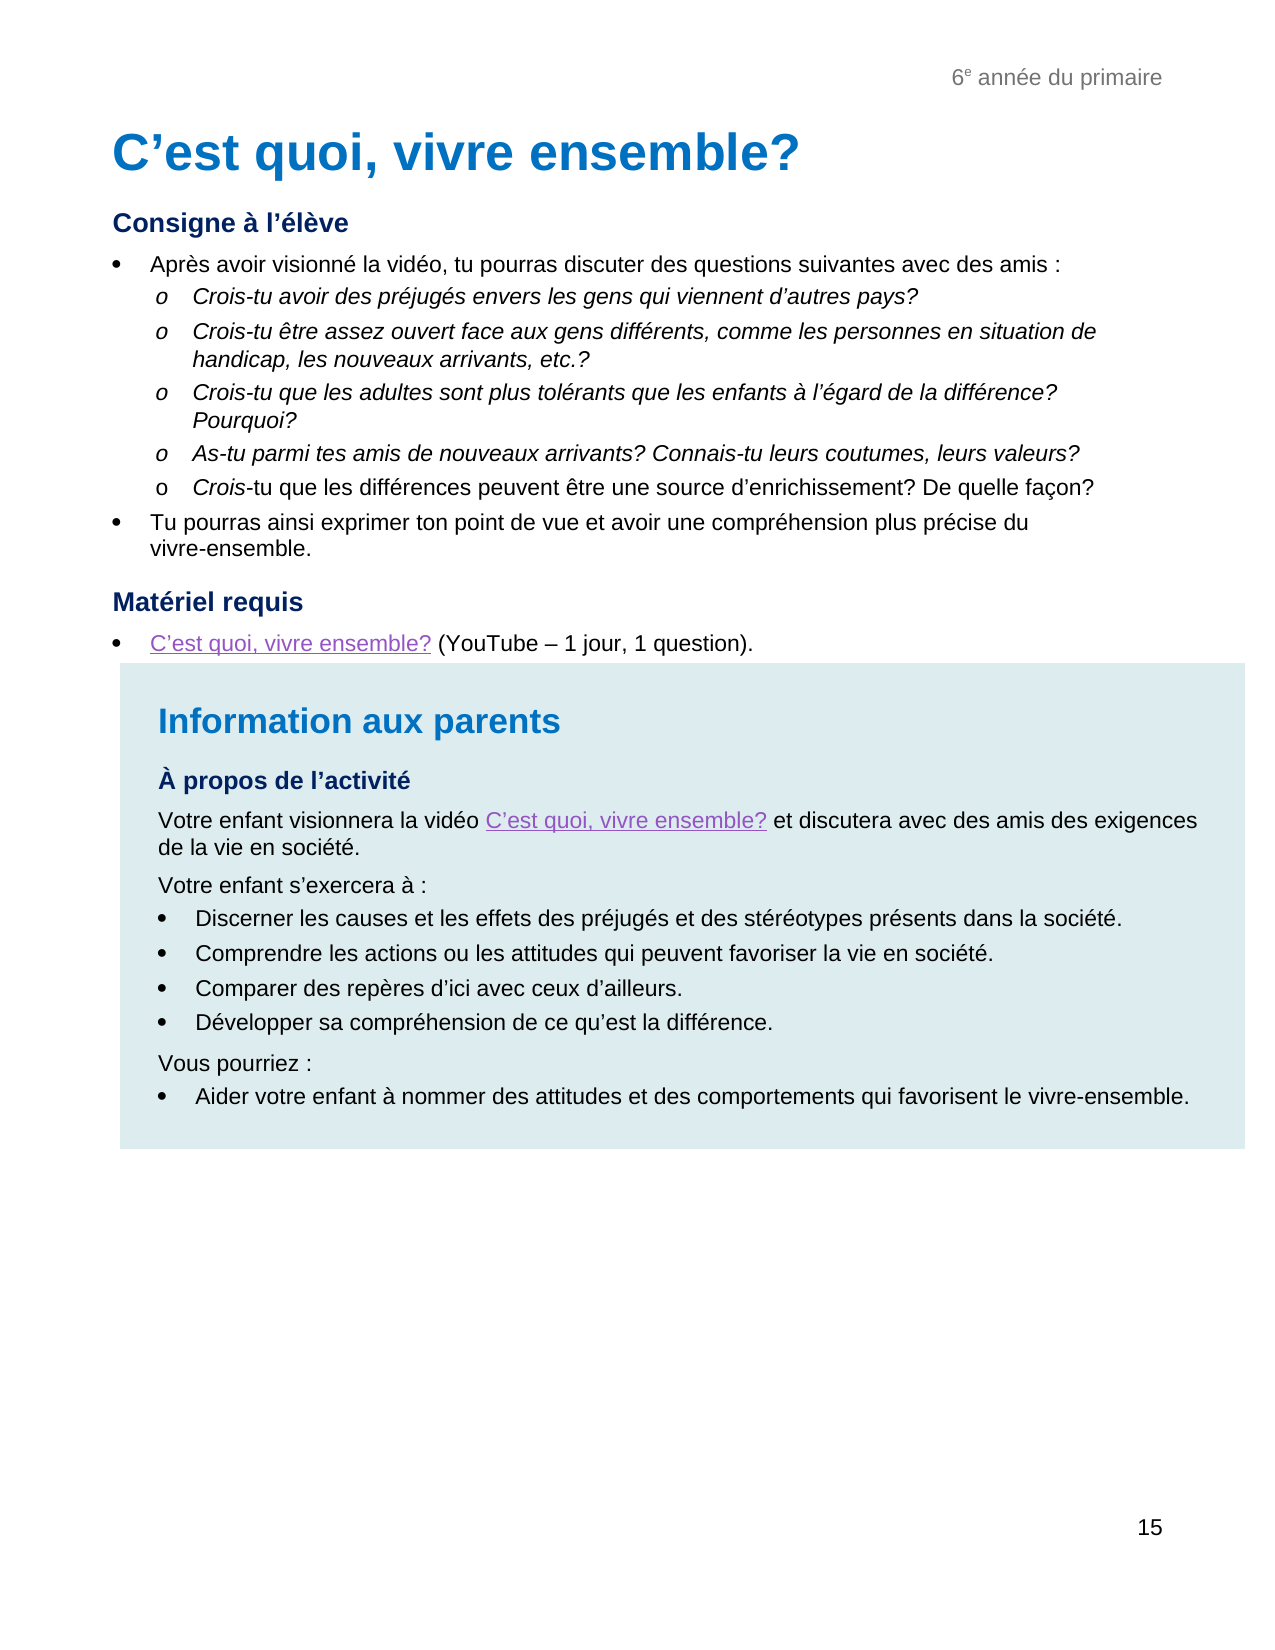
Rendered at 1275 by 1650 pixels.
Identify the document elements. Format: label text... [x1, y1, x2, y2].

text Matériel requis [112, 586, 1083, 618]
table_header Information aux parents À propos de l’activité Votre enfant visionnera la vidéo C’est quoi, vivre ensemble? et discutera avec des amis des exigences de la vie en société. Votre enfant s’exercera à : Discerner les causes et les effets des préjugés et des stéréotypes présents dans la société. Comprendre les actions ou les attitudes qui peuvent favoriser la vie en société. Comparer des repères d’ici avec ceux d’ailleurs. Développer sa compréhension de ce qu’est la différence. Vous pourriez : Aider votre enfant à nommer des attitudes et des comportements qui favorisent le vivre-ensemble. [120, 663, 1245, 1149]
text C’est quoi, vivre ensemble? (YouTube – 1 jour, 1 question). [112, 630, 1162, 657]
text Après avoir visionné la vidéo, tu pourras discuter des questions suivantes avec des amis : [112, 251, 1162, 277]
text C’est quoi, vivre ensemble? [112, 122, 1162, 182]
text Crois-tu être assez ouvert face aux gens différents, comme les personnes en situation de handicap, les nouveaux arrivants, etc.? [155, 318, 1162, 372]
text Consigne à l’élève [112, 207, 1162, 238]
text Crois-tu avoir des préjugés envers les gens qui viennent d’autres pays? [155, 283, 1162, 311]
text Tu pourras ainsi exprimer ton point de vue et avoir une compréhension plus précise du vivre-ensemble. [112, 509, 1162, 561]
text As-tu parmi tes amis de nouveaux arrivants? Connais-tu leurs coutumes, leurs valeurs? [155, 439, 1162, 468]
text Crois-tu que les différences peuvent être une source d’enrichissement? De quelle façon? [155, 474, 1162, 502]
text Crois-tu que les adultes sont plus tolérants que les enfants à l’égard de la différence? Pourquoi? [155, 379, 1162, 433]
